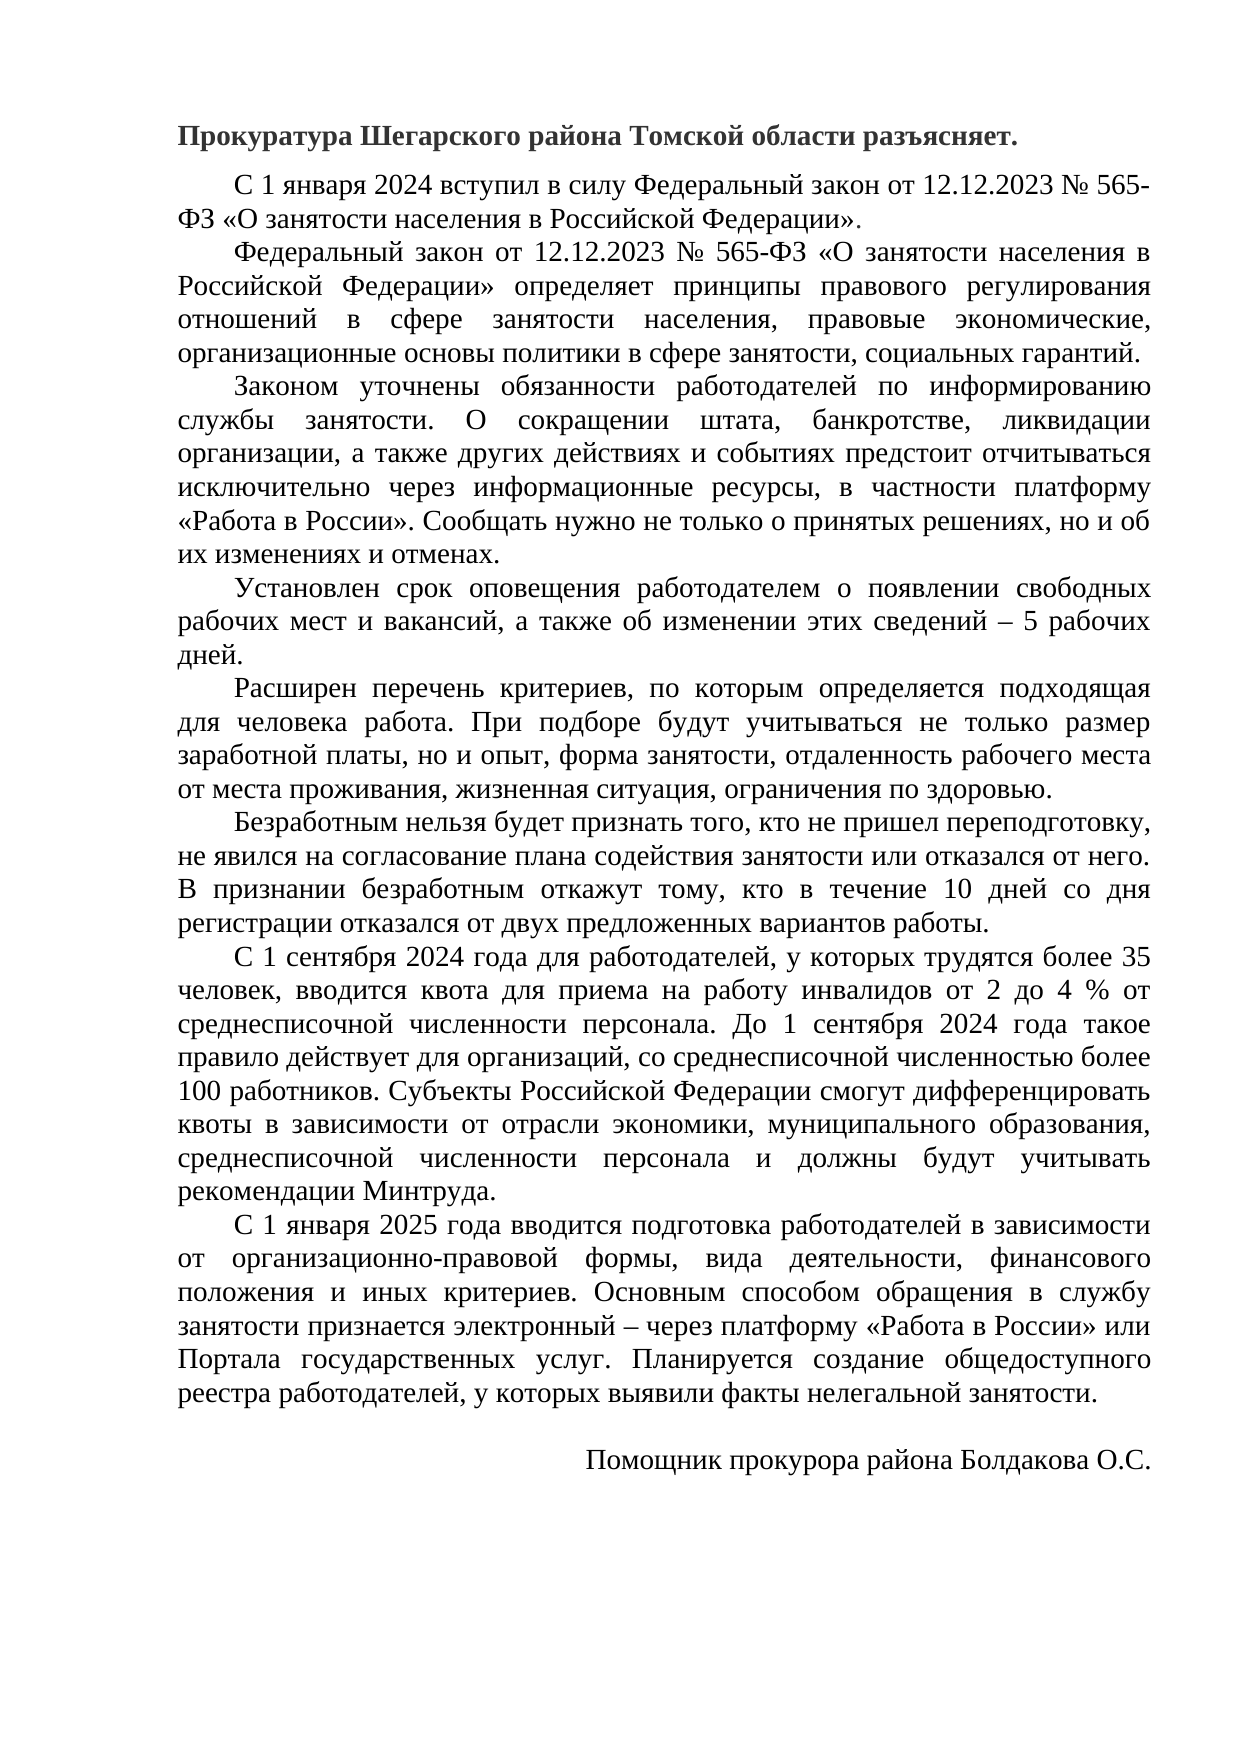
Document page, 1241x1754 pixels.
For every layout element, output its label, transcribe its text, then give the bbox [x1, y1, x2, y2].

text Безработным нельзя будет признать того, кто не пришел переподготовку, не явился на согласование плана содействия занятости или отказался от него. В признании безработным откажут тому, кто в течение 10 дней со дня регистрации отказался от двух предложенных вариантов работы. [177, 804, 1152, 939]
text Федеральный закон от 12.12.2023 № 565-ФЗ «О занятости населения в Российской Федерации» определяет принципы правового регулирования отношений в сфере занятости населения, правовые экономические, организационные основы политики в сфере занятости, социальных гарантий. [177, 234, 1152, 368]
text Законом уточнены обязанности работодателей по информированию службы занятости. О сокращении штата, банкротстве, ликвидации организации, а также других действиях и событиях предстоит отчитываться исключительно через информационные ресурсы, в частности платформу «Работа в России». Сообщать нужно не только о принятых решениях, но и об их изменениях и отменах. [177, 368, 1152, 570]
text Помощник прокурора района Болдакова О.С. [177, 1442, 1152, 1475]
text С 1 сентября 2024 года для работодателей, у которых трудятся более 35 человек, вводится квота для приема на работу инвалидов от 2 до 4 % от среднесписочной численности персонала. До 1 сентября 2024 года такое правило действует для организаций, со среднесписочной численностью более 100 работников. Субъекты Российской Федерации смогут дифференцировать квоты в зависимости от отрасли экономики, муниципального образования, среднесписочной численности персонала и должны будут учитывать рекомендации Минтруда. [177, 939, 1152, 1207]
text Расширен перечень критериев, по которым определяется подходящая для человека работа. При подборе будут учитываться не только размер заработной платы, но и опыт, форма занятости, отдаленность рабочего места от места проживания, жизненная ситуация, ограничения по здоровью. [177, 670, 1152, 804]
text С 1 января 2024 вступил в силу Федеральный закон от 12.12.2023 № 565-ФЗ «О занятости населения в Российской Федерации». [177, 167, 1152, 234]
text Прокуратура Шегарского района Томской области разъясняет. [177, 118, 1152, 152]
text С 1 января 2025 года вводится подготовка работодателей в зависимости от организационно-правовой формы, вида деятельности, финансового положения и иных критериев. Основным способом обращения в службу занятости признается электронный – через платформу «Работа в России» или Портала государственных услуг. Планируется создание общедоступного реестра работодателей, у которых выявили факты нелегальной занятости. [177, 1207, 1152, 1408]
text Установлен срок оповещения работодателем о появлении свободных рабочих мест и вакансий, а также об изменении этих сведений – 5 рабочих дней. [177, 570, 1152, 670]
